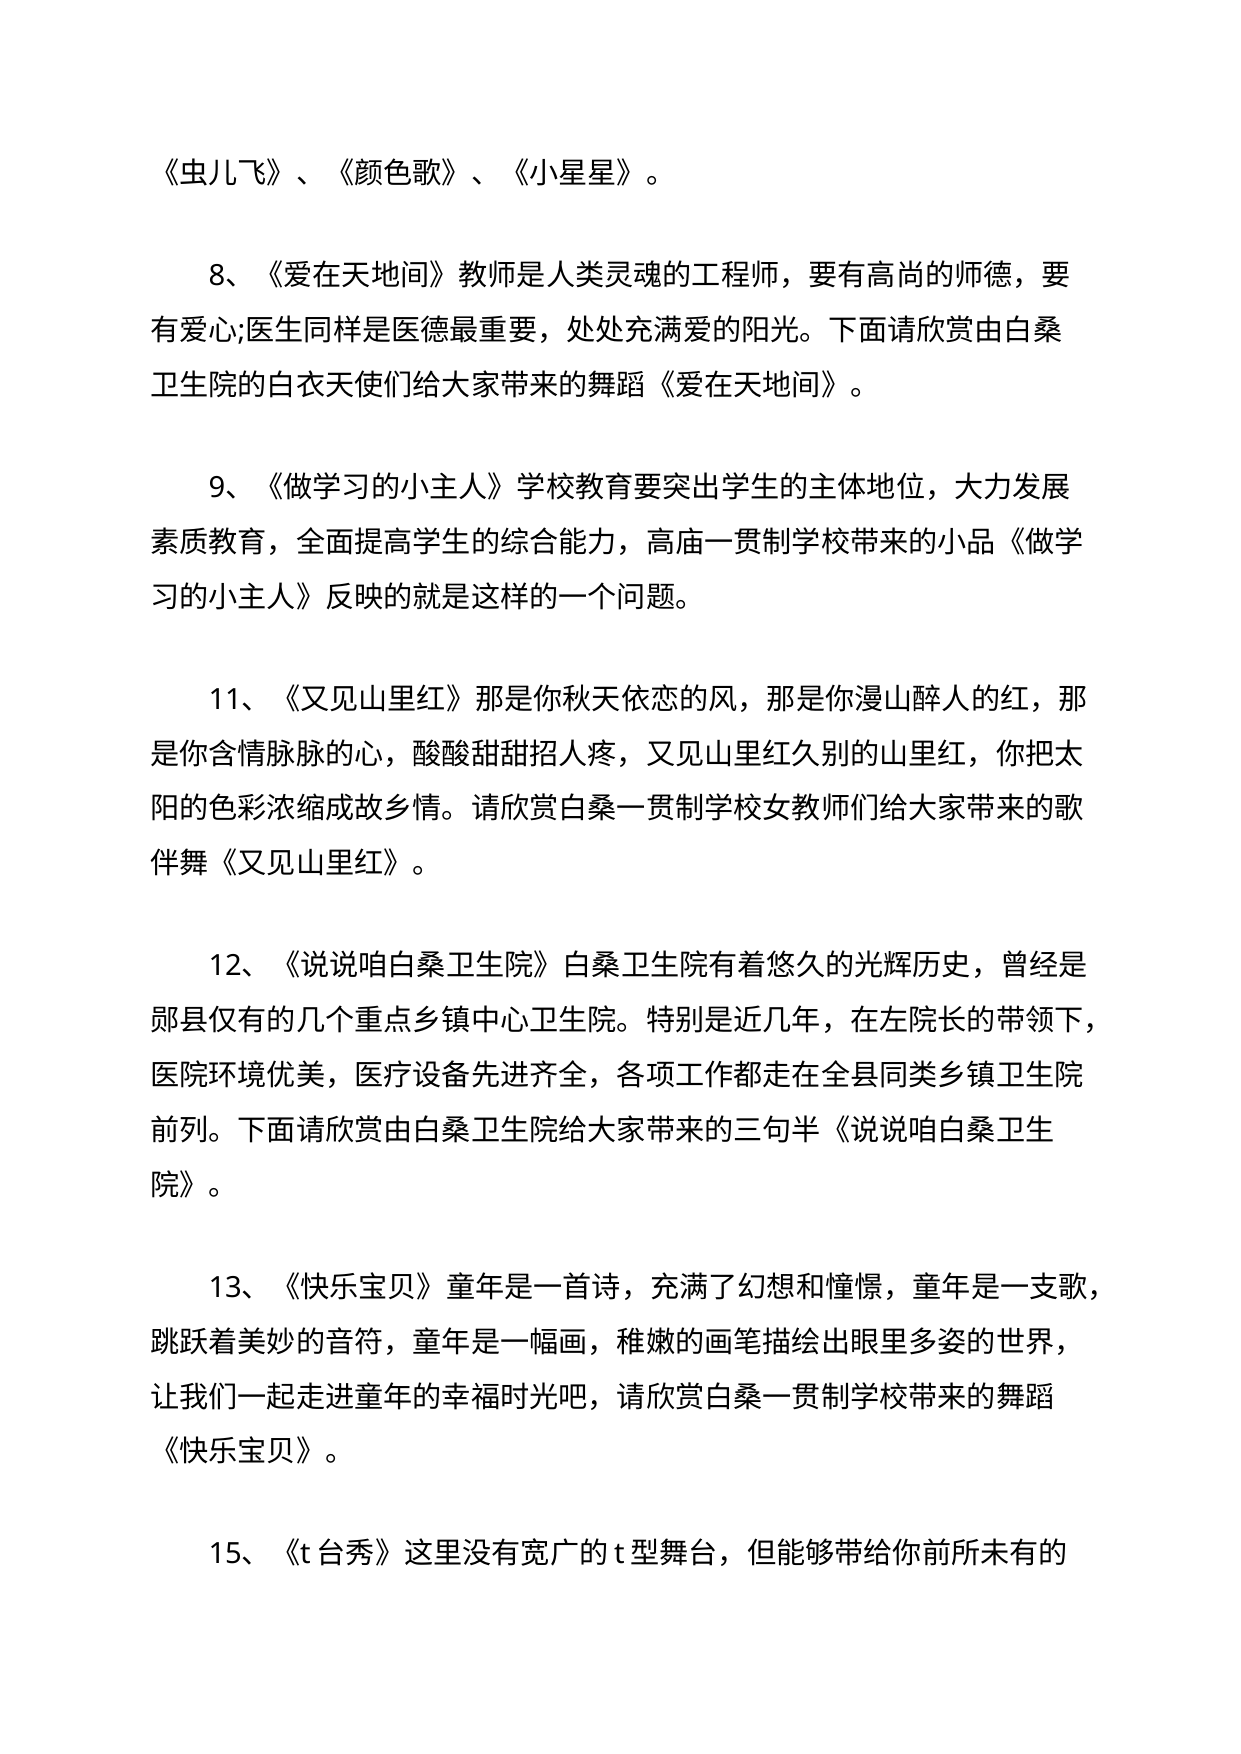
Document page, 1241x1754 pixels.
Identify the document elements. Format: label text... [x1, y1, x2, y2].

text 13、《快乐宝贝》童年是一首诗，充满了幻想和憧憬，童年是一支歌，跳跃着美妙的音符，童年是一幅画，稚嫩的画笔描绘出眼里多姿的世界，让我们一起走进童年的幸福时光吧，请欣赏白桑一贯制学校带来的舞蹈《快乐宝贝》。 [150, 1263, 1090, 1470]
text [150, 150, 1090, 192]
text 11、《又见山里红》那是你秋天依恋的风，那是你漫山醉人的红，那是你含情脉脉的心，酸酸甜甜招人疼，又见山里红久别的山里红，你把太阳的色彩浓缩成故乡情。请欣赏白桑一贯制学校女教师们给大家带来的歌伴舞《又见山里红》。 [150, 675, 1090, 882]
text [150, 1530, 1090, 1572]
text 12、《说说咱白桑卫生院》白桑卫生院有着悠久的光辉历史，曾经是郧县仅有的几个重点乡镇中心卫生院。特别是近几年，在左院长的带领下，医院环境优美，医疗设备先进齐全，各项工作都走在全县同类乡镇卫生院前列。下面请欣赏由白桑卫生院给大家带来的三句半《说说咱白桑卫生院》。 [150, 942, 1090, 1204]
text 9、《做学习的小主人》学校教育要突出学生的主体地位，大力发展素质教育，全面提高学生的综合能力，高庙一贯制学校带来的小品《做学习的小主人》反映的就是这样的一个问题。 [150, 463, 1090, 616]
text 8、《爱在天地间》教师是人类灵魂的工程师，要有高尚的师德，要有爱心;医生同样是医德最重要，处处充满爱的阳光。下面请欣赏由白桑卫生院的白衣天使们给大家带来的舞蹈《爱在天地间》。 [150, 252, 1090, 404]
